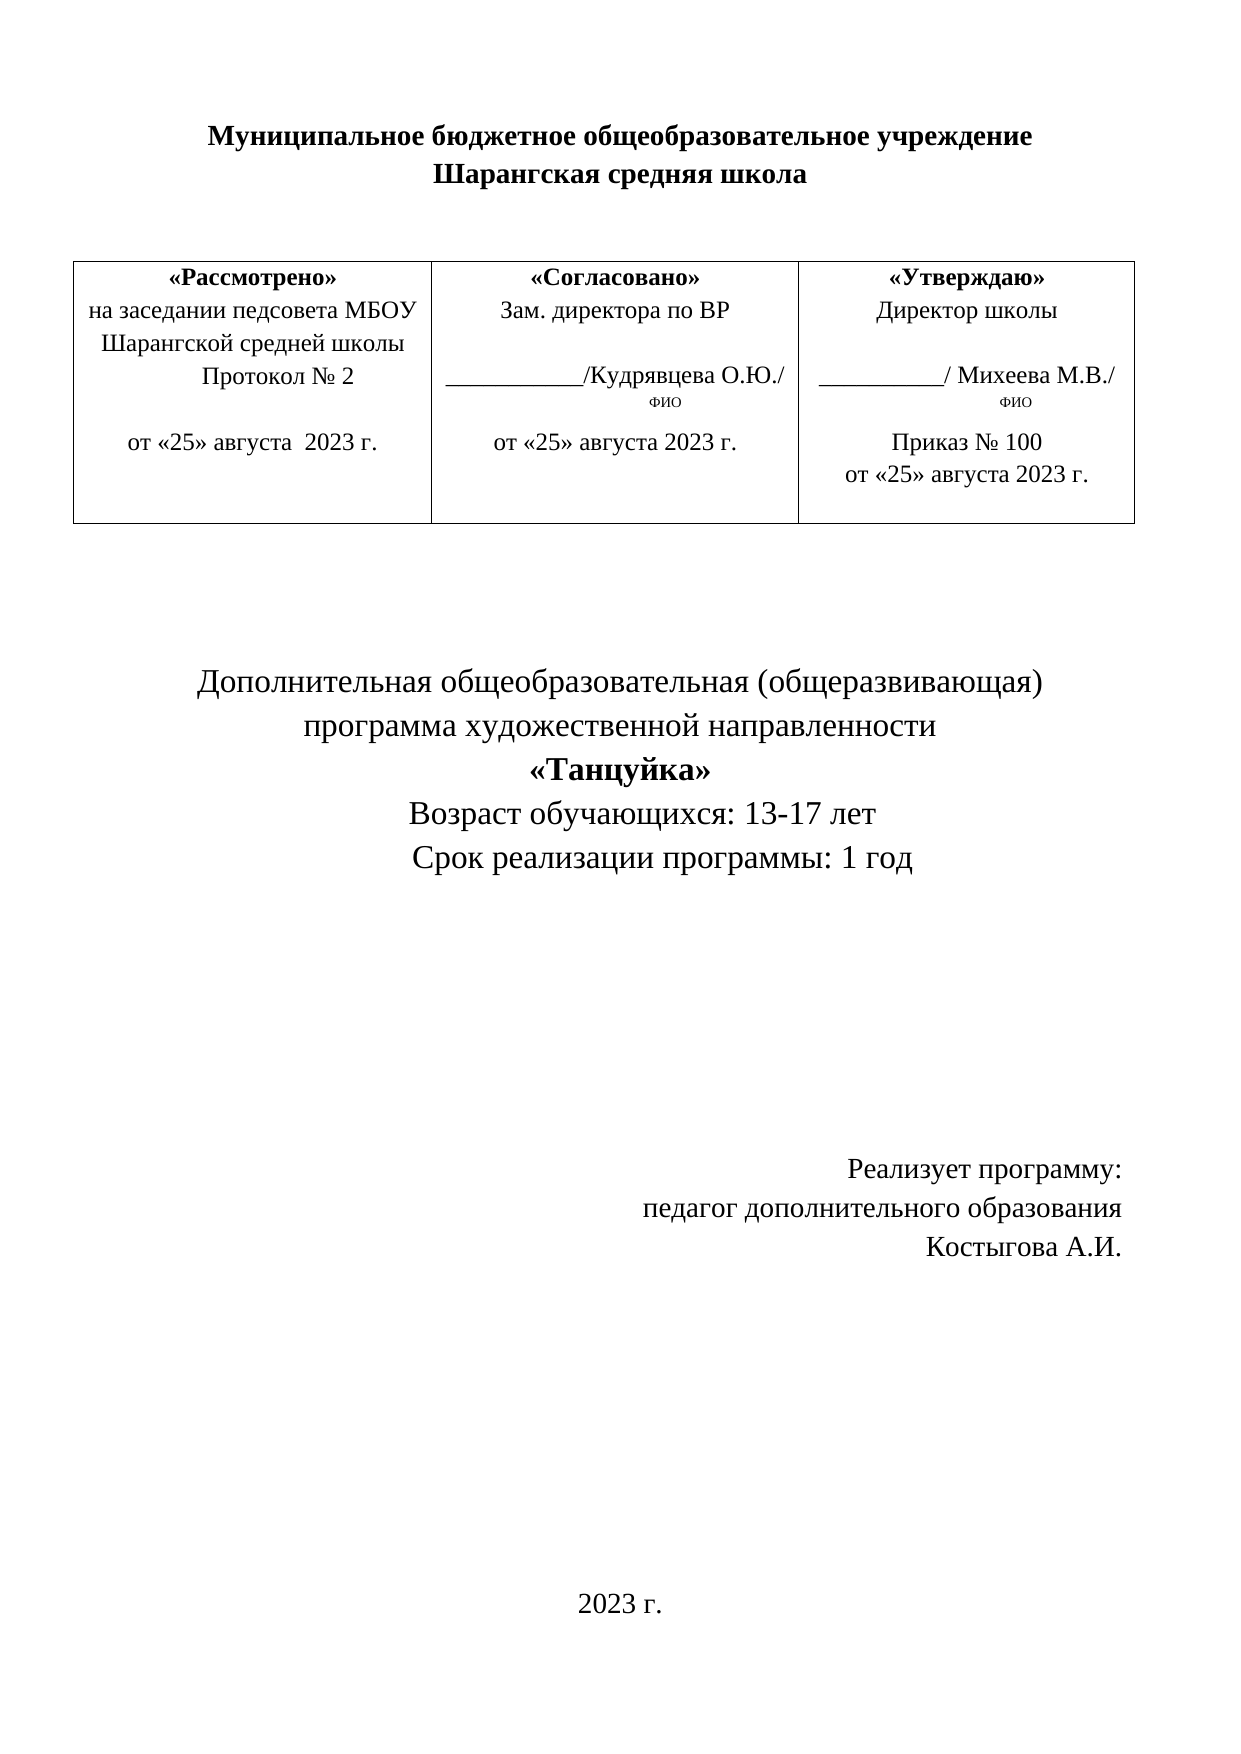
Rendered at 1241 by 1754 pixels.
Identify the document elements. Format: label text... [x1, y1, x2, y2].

text педагог дополнительного образования [59, 1190, 1122, 1224]
text Реализует программу: [59, 1152, 1122, 1185]
text 2023 г. [118, 1586, 1122, 1620]
table_header «Согласовано» Зам. директора по ВР ___________/Кудрявцева О.Ю./ ФИО от «25» августа 2023 г. [432, 262, 798, 523]
text «Танцуйка» [118, 749, 1122, 788]
table_header «Рассмотрено» на заседании педсовета МБОУ Шарангской средней школы Протокол № 2 от «25» августа 2023 г. [74, 262, 431, 523]
text Костыгова А.И. [59, 1229, 1122, 1262]
text Муниципальное бюджетное общеобразовательное учреждение Шарангская средняя школа [118, 118, 1122, 190]
table_header «Утверждаю» Директор школы __________/ Михеева М.В./ ФИО Приказ № 100 от «25» августа 2023 г. [799, 262, 1134, 523]
text Возраст обучающихся: 13-17 лет [118, 794, 1122, 832]
text Дополнительная общеобразовательная (общеразвивающая) [118, 661, 1122, 700]
text Срок реализации программы: 1 год [118, 838, 1122, 876]
text программа художественной направленности [118, 706, 1122, 744]
